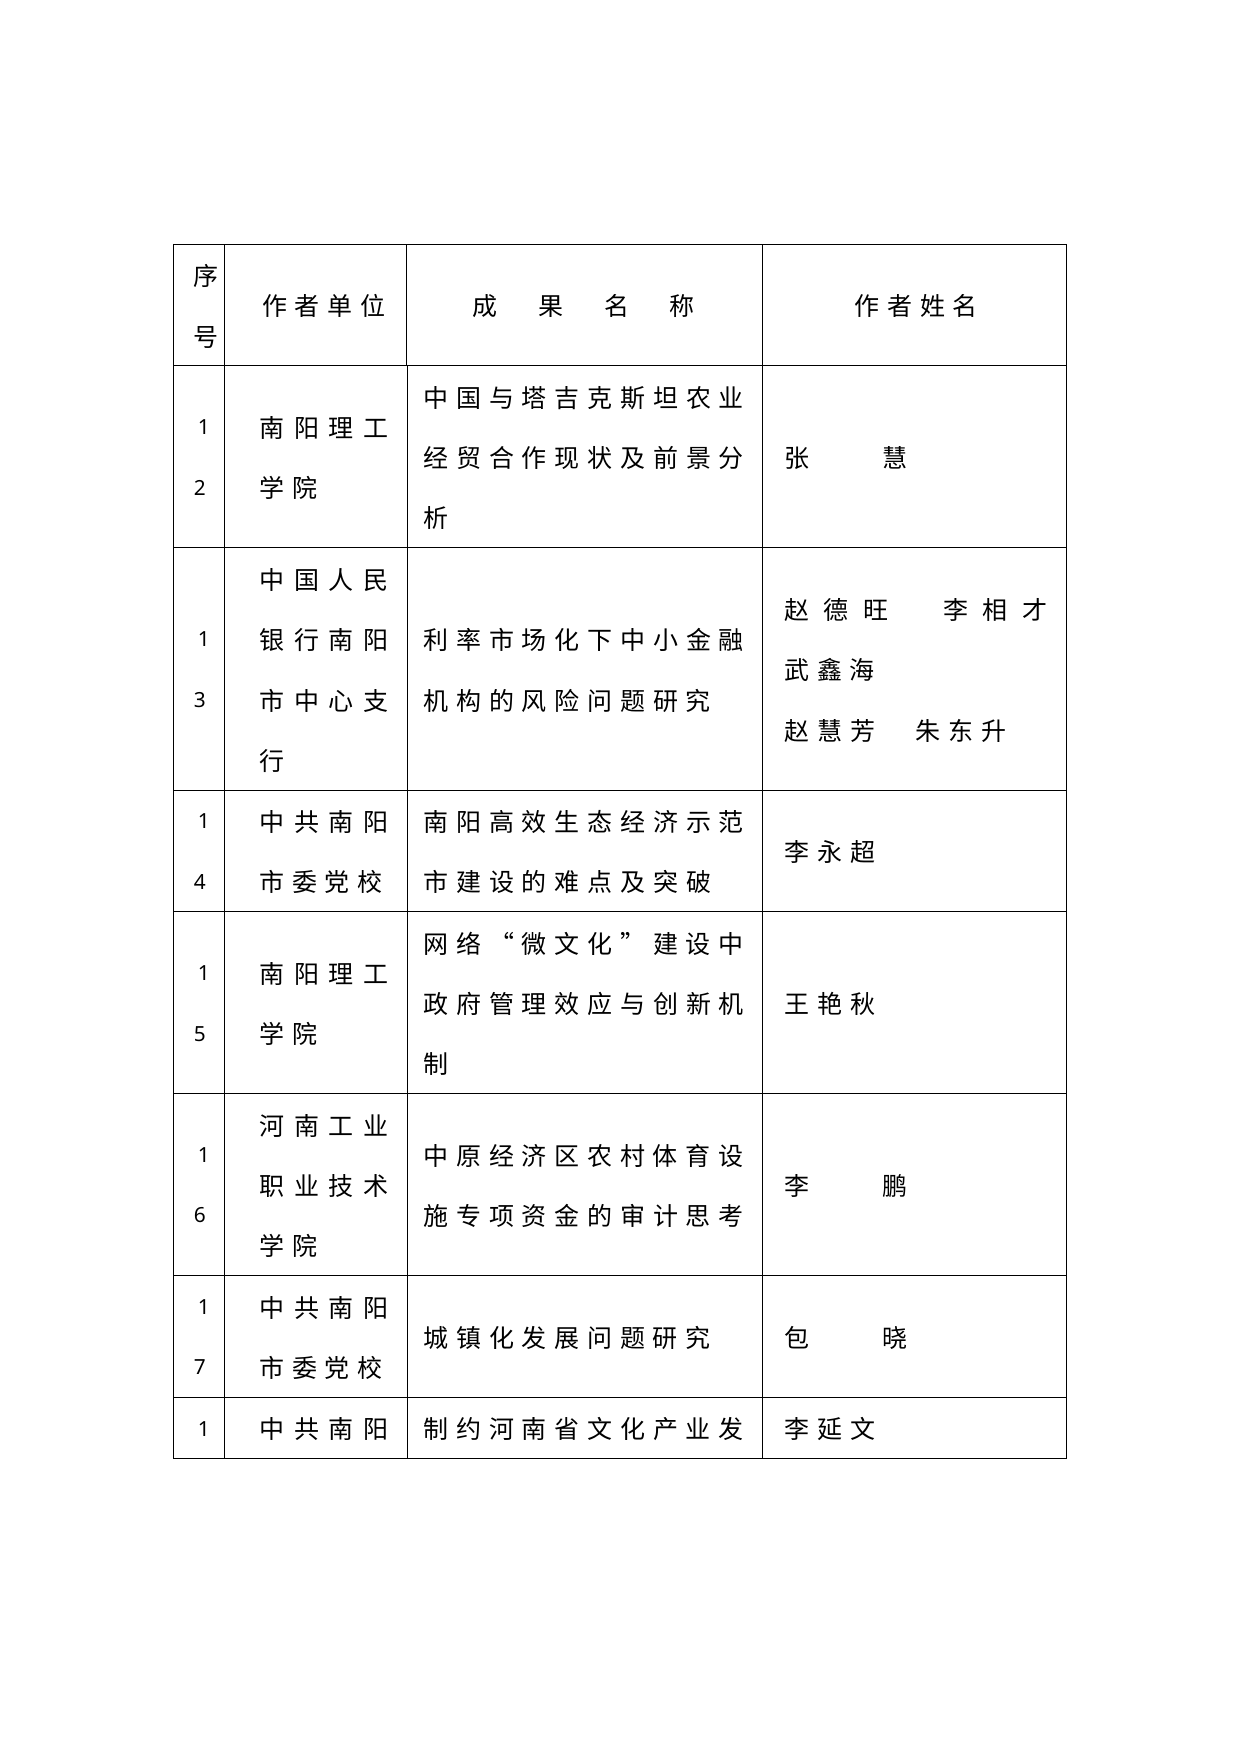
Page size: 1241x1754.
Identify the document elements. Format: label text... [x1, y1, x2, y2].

table_cell 利率市场化下中小金融机构的风险问题研究 [408, 548, 762, 789]
table_cell 李 鹏 [763, 1094, 1066, 1275]
table_cell 中共南阳市委党校 [225, 1398, 407, 1458]
table_cell 中国与塔吉克斯坦农业经贸合作现状及前景分析 [408, 366, 762, 547]
table_cell 中国人民银行南阳市中心支行 [225, 548, 407, 789]
table_cell 王艳秋 [763, 912, 1066, 1093]
table_cell 16 [174, 1094, 224, 1275]
table_header 成 果 名 称 [407, 245, 762, 365]
table_cell 15 [174, 912, 224, 1093]
table_cell 南阳理工学院 [225, 912, 407, 1093]
table_cell 13 [174, 548, 224, 789]
table_cell 包 晓 [763, 1276, 1066, 1397]
table_header 作者单位 [225, 245, 406, 365]
table_cell 制约河南省文化产业发展的体制机制障碍分析 [408, 1398, 762, 1458]
table_cell 张 慧 [763, 366, 1066, 547]
table_cell 李永超 [763, 791, 1066, 911]
table_cell 河南工业职业技术学院 [225, 1094, 407, 1275]
table_cell 中共南阳市委党校 [225, 1276, 407, 1397]
table_cell 18 [174, 1398, 224, 1458]
table_cell 17 [174, 1276, 224, 1397]
table_header 序号 [174, 245, 224, 365]
table_cell 中共南阳市委党校 [225, 791, 407, 911]
table_cell 城镇化发展问题研究 [408, 1276, 762, 1397]
table_cell 赵德旺 李相才 武鑫海 赵慧芳 朱东升 [763, 548, 1066, 789]
table_cell 李延文 [763, 1398, 1066, 1458]
table_cell 网络“微文化”建设中政府管理效应与创新机制 [408, 912, 762, 1093]
table_cell 中原经济区农村体育设施专项资金的审计思考 [408, 1094, 762, 1275]
table_cell 南阳高效生态经济示范市建设的难点及突破 [408, 791, 762, 911]
table_cell 14 [174, 791, 224, 911]
table_header 作者姓名 [763, 245, 1066, 365]
table_cell 12 [174, 366, 224, 547]
table_cell 南阳理工学院 [225, 366, 407, 547]
